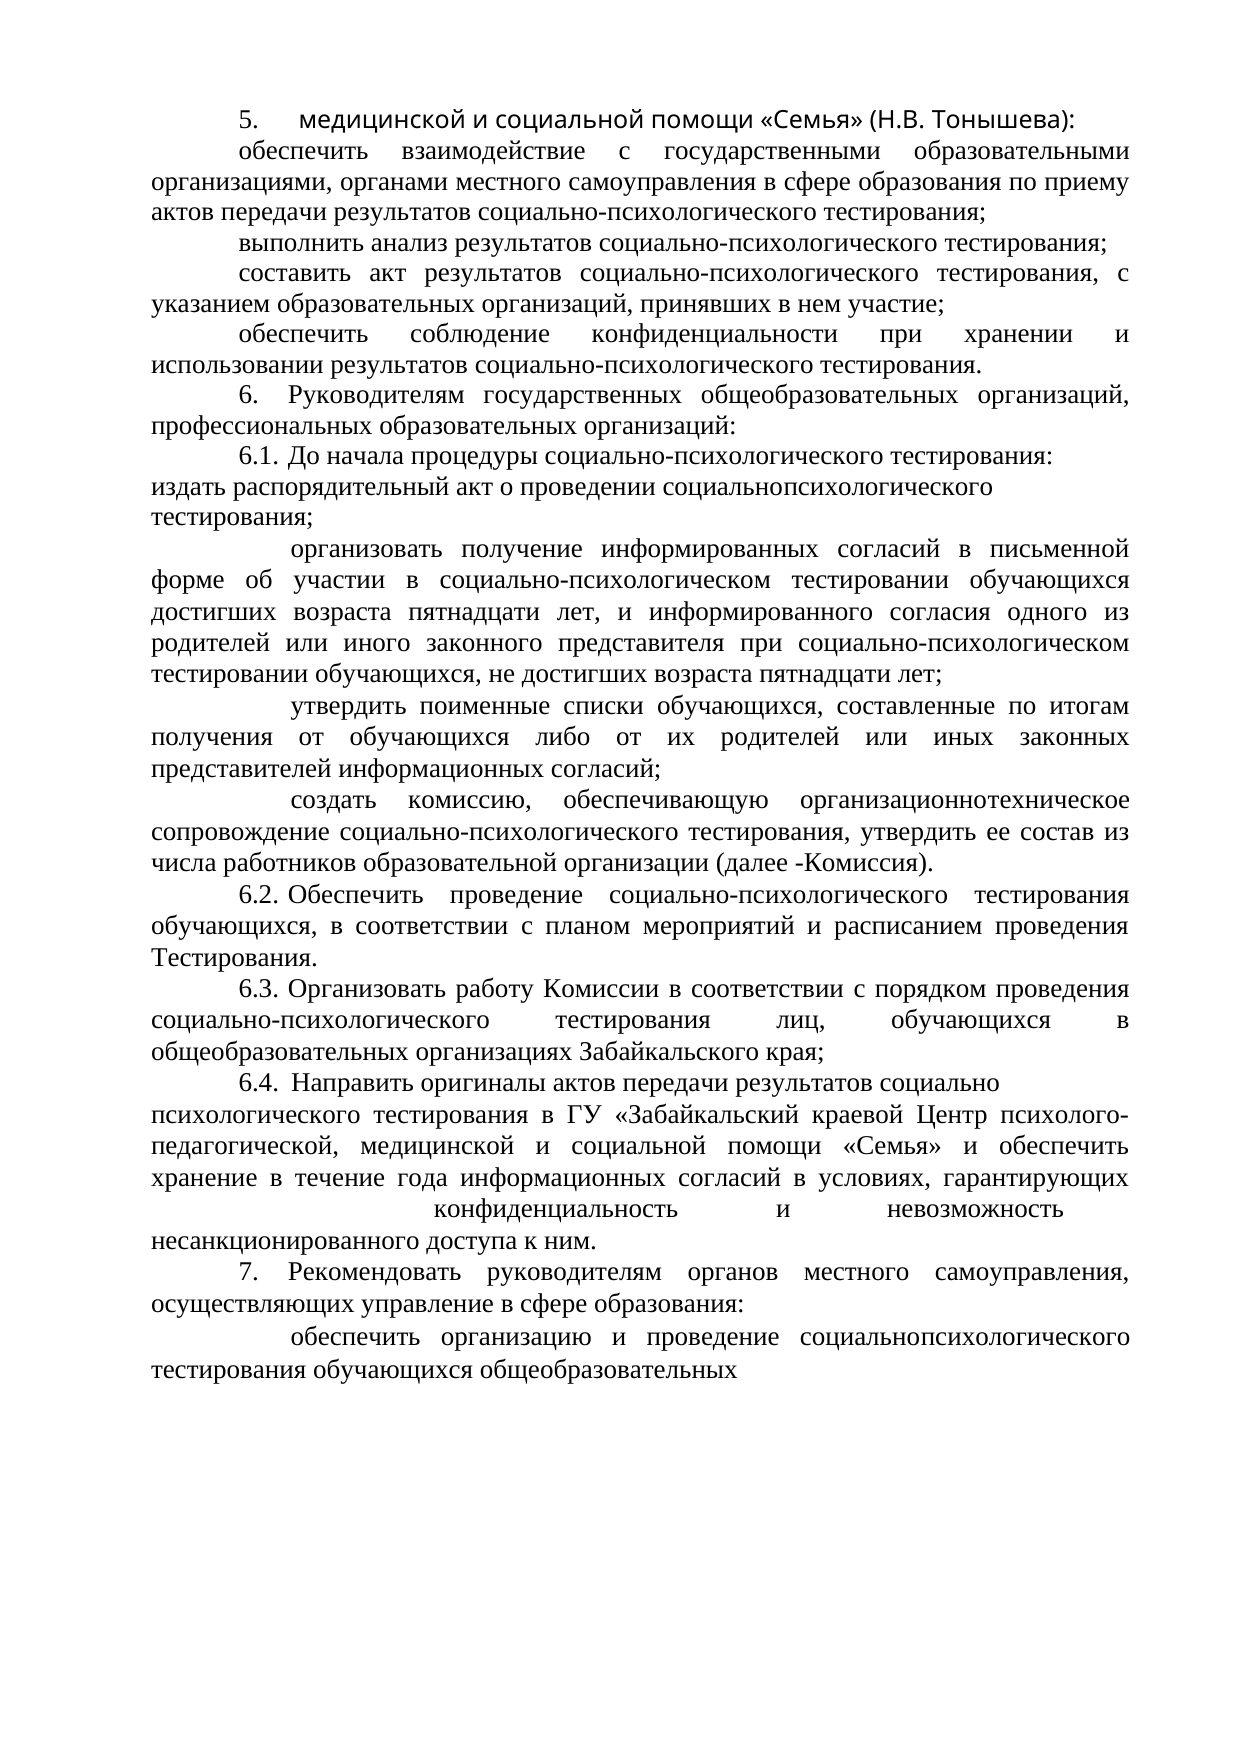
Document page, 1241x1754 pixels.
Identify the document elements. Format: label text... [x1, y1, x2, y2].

text составить акт результатов социально-психологического тестирования, с указанием образовательных организаций, принявших в нем участие; [151, 257, 1130, 318]
list Рекомендовать руководителям органов местного самоуправления, осуществляющих управление в сфере образования: [151, 1256, 1130, 1318]
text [151, 1318, 1130, 1386]
list Направить оригиналы актов передачи результатов социально [151, 1067, 1130, 1098]
text обеспечить соблюдение конфиденциальности при хранении и использовании результатов социально-психологического тестирования. [151, 318, 1130, 379]
list ГУ «Забайкальский краевой Центр психолого-педагогической,медицинской и социальной помощи «Семья» (Н.В. Тонышева): [151, 103, 1130, 135]
list Руководителям государственных общеобразовательных организаций, профессиональных образовательных организаций: [151, 379, 1130, 440]
text выполнить анализ результатов социально-психологического тестирования; [151, 227, 1130, 257]
text несанкционированного доступа к ним. [151, 1224, 1130, 1256]
text обеспечить взаимодействие с государственными образовательными организациями, органами местного самоуправления в сфере образования по приему актов передачи результатов социально-психологического тестирования; [151, 135, 1130, 227]
text создать комиссию, обеспечивающую организационнотехническое сопровождение социально-психологического тестирования, утвердить ее состав из числа работников образовательной организации (далее -Комиссия). [151, 784, 1130, 878]
text организовать получение информированных согласий в письменной форме об участии в социально-психологическом тестировании обучающихся достигших возраста пятнадцати лет, и информированного согласия одного из родителей или иного законного представителя при социально-психологическом тестировании обучающихся, не достигших возраста пятнадцати лет; [151, 532, 1130, 689]
list Обеспечить проведение социально-психологического тестирования обучающихся, в соответствии с планом мероприятий и расписанием проведения Тестирования. [151, 878, 1130, 972]
list До начала процедуры социально-психологического тестирования: издать распорядительный акт о проведении социальнопсихологического тестирования; [151, 440, 1130, 532]
text психологического тестирования в ГУ «Забайкальский краевой Центр психолого-педагогической, медицинской и социальной помощи «Семья» и обеспечить хранение в течение года информационных согласий в условиях, гарантирующих конфиденциальность и невозможность [151, 1098, 1130, 1224]
list Организовать работу Комиссии в соответствии с порядком проведения социально-психологического тестирования лиц, обучающихся в общеобразовательных организациях Забайкальского края; [151, 972, 1130, 1067]
text утвердить поименные списки обучающихся, составленные по итогам получения от обучающихся либо от их родителей или иных законных представителей информационных согласий; [151, 689, 1130, 784]
